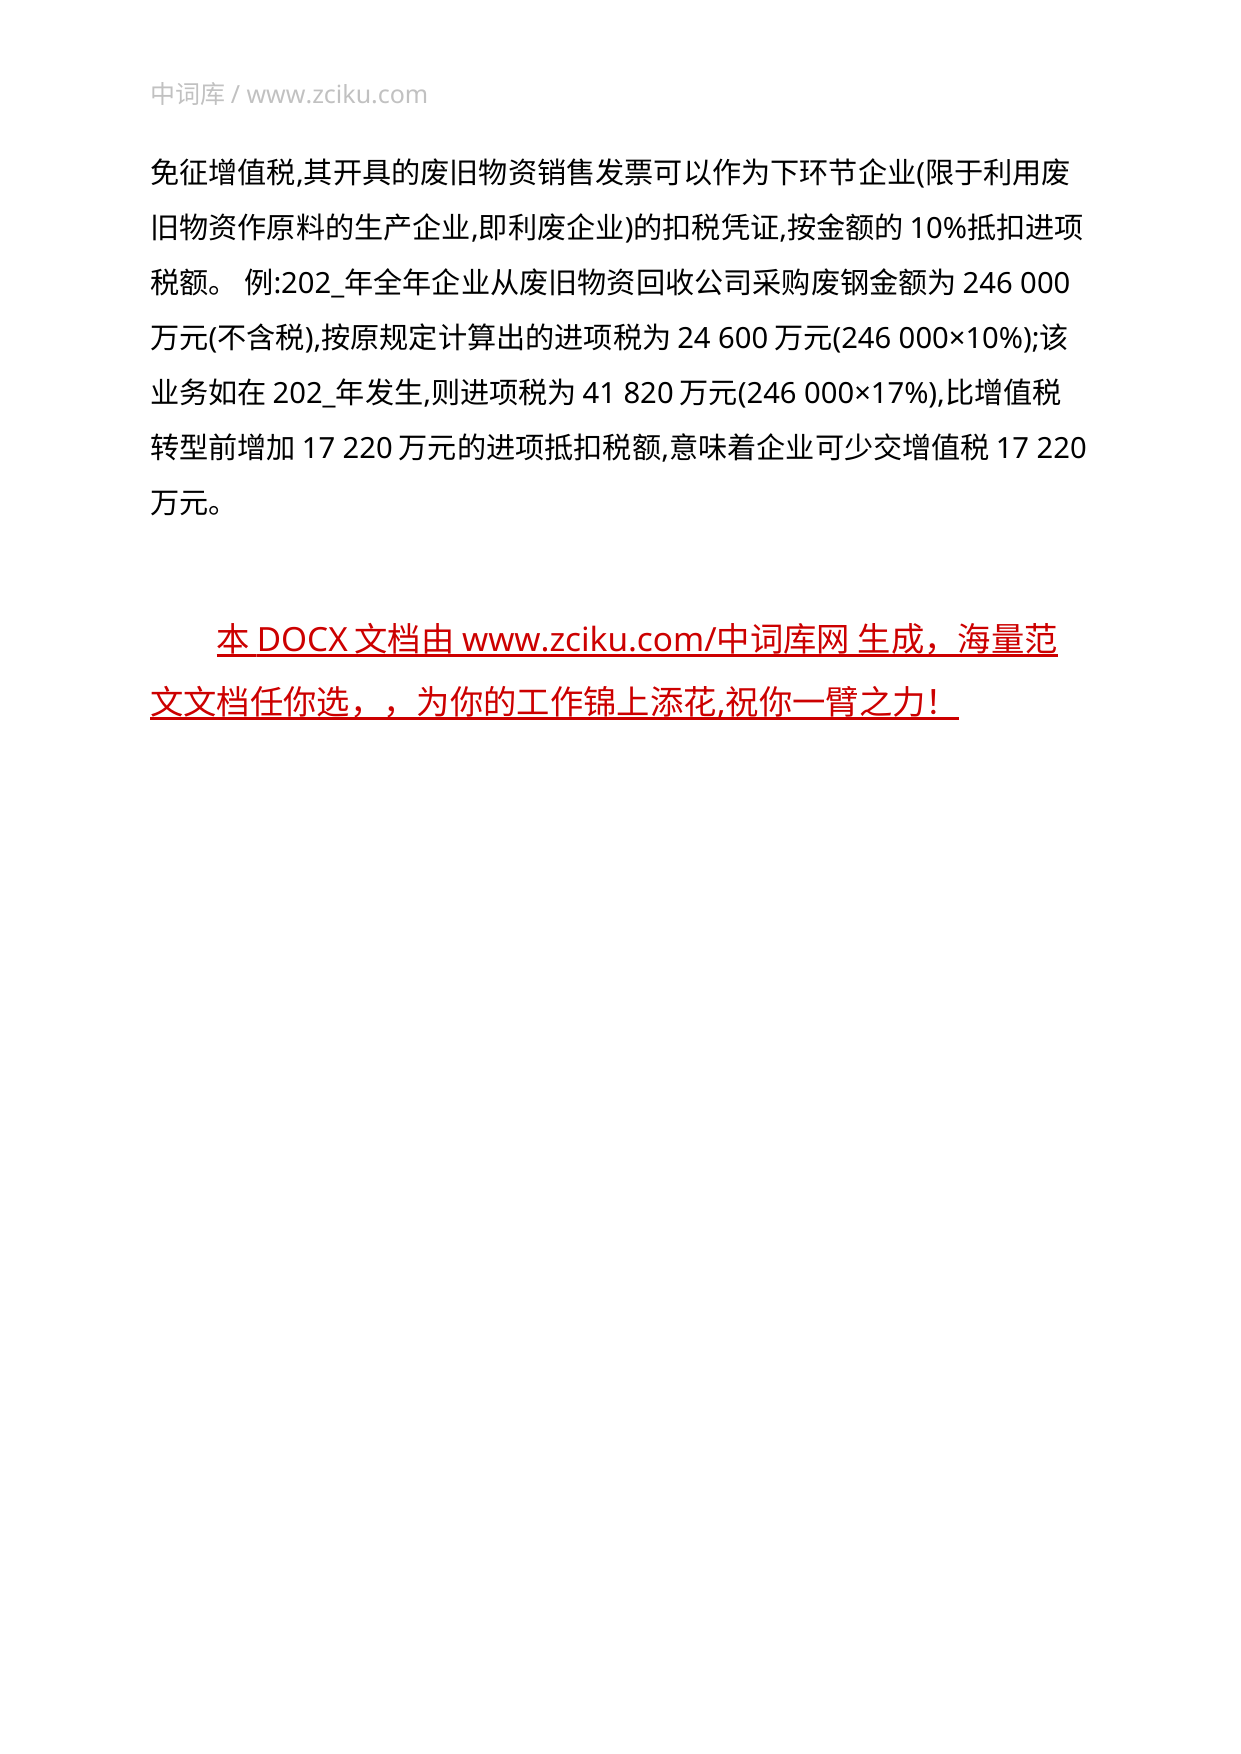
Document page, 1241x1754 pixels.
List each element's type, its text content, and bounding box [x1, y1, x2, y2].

text 本DOCX文档由 www.zciku.com/中词库网 生成，海量范文文档任你选，，为你的工作锦上添花,祝你一臂之力！ [150, 613, 1090, 724]
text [150, 150, 1090, 522]
